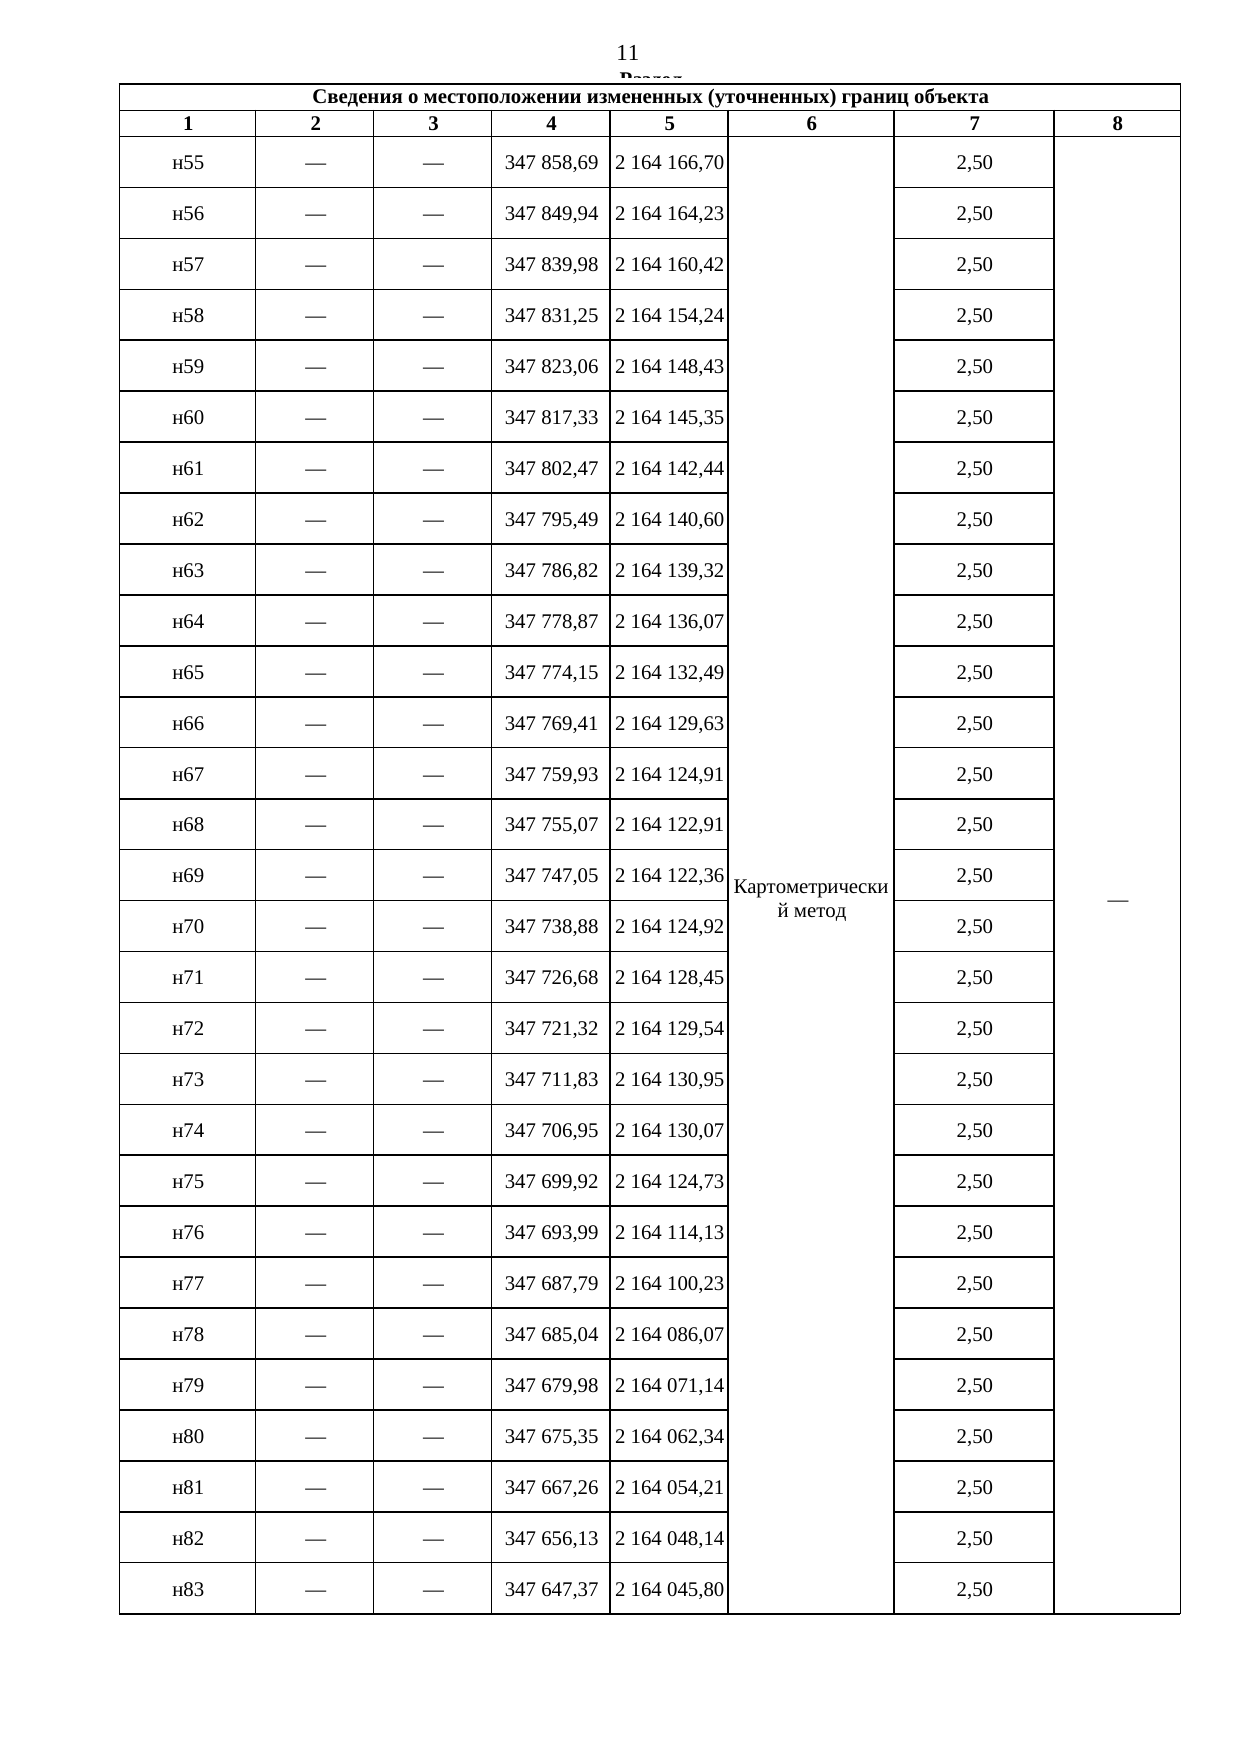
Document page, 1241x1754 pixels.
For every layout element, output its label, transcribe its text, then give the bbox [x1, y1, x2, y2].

table_cell н68 [120, 800, 255, 849]
table_cell н79 [120, 1360, 255, 1409]
table_cell 2 164 129,54 [611, 1003, 727, 1052]
table_cell 2,50 [895, 1563, 1053, 1613]
table_cell 347 802,47 [492, 443, 609, 492]
table_cell н74 [120, 1105, 255, 1154]
table_cell н56 [120, 188, 255, 237]
table_cell — [256, 1462, 373, 1511]
table_cell 2 164 062,34 [611, 1411, 727, 1460]
table_cell 2 164 048,14 [611, 1513, 727, 1562]
table_cell 347 706,95 [492, 1105, 609, 1154]
table_cell 2 164 124,91 [611, 748, 727, 798]
table_cell 2,50 [895, 800, 1053, 849]
table_cell — [374, 1563, 491, 1613]
table_cell — [256, 850, 373, 900]
table_cell 347 839,98 [492, 239, 609, 288]
table_cell — [374, 137, 491, 187]
table_cell 2,50 [895, 1105, 1053, 1154]
table_cell 2 164 164,23 [611, 188, 727, 237]
table_cell — [374, 1462, 491, 1511]
table_cell — [374, 1054, 491, 1103]
table_cell н69 [120, 850, 255, 900]
table_cell 2 164 142,44 [611, 443, 727, 492]
table_cell 2 164 124,92 [611, 901, 727, 951]
table_cell 4 [492, 111, 609, 136]
table_cell 2,50 [895, 1207, 1053, 1256]
table_cell 347 759,93 [492, 748, 609, 798]
table_cell 2,50 [895, 1360, 1053, 1409]
table_cell — [1055, 137, 1180, 1613]
table_cell — [256, 545, 373, 594]
table_cell 2,50 [895, 1309, 1053, 1358]
table_cell 2,50 [895, 443, 1053, 492]
table_cell н60 [120, 392, 255, 441]
table_cell 347 774,15 [492, 647, 609, 696]
table_cell н55 [120, 137, 255, 187]
table_cell н78 [120, 1309, 255, 1358]
table_cell 2 164 145,35 [611, 392, 727, 441]
table_cell — [256, 494, 373, 543]
table_cell н71 [120, 952, 255, 1002]
table_cell — [256, 1513, 373, 1562]
table_cell — [256, 800, 373, 849]
table_cell 347 656,13 [492, 1513, 609, 1562]
table_cell — [256, 1156, 373, 1205]
table_cell — [374, 1105, 491, 1154]
table_cell 2,50 [895, 545, 1053, 594]
table_cell — [374, 647, 491, 696]
table_cell — [374, 1513, 491, 1562]
table_cell 2 164 114,13 [611, 1207, 727, 1256]
table_cell н72 [120, 1003, 255, 1052]
table_cell 347 687,79 [492, 1258, 609, 1307]
table_cell 6 [729, 111, 893, 136]
table_cell — [374, 901, 491, 951]
table_cell н82 [120, 1513, 255, 1562]
table_cell 2,50 [895, 392, 1053, 441]
table_cell 2 164 148,43 [611, 341, 727, 390]
table_cell 2 164 160,42 [611, 239, 727, 288]
table_cell — [256, 901, 373, 951]
table_cell 347 675,35 [492, 1411, 609, 1460]
table_cell 2,50 [895, 137, 1053, 187]
table_cell н76 [120, 1207, 255, 1256]
table_cell 347 685,04 [492, 1309, 609, 1358]
table_cell — [256, 1207, 373, 1256]
table_cell — [256, 1411, 373, 1460]
table_cell 2,50 [895, 698, 1053, 747]
table_cell 2,50 [895, 1411, 1053, 1460]
table_cell 2,50 [895, 1513, 1053, 1562]
table_cell 2,50 [895, 596, 1053, 645]
table_cell — [256, 290, 373, 339]
table_cell 347 817,33 [492, 392, 609, 441]
table_cell — [374, 239, 491, 288]
table_cell — [256, 1258, 373, 1307]
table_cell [729, 137, 893, 1613]
table_cell 1 [120, 111, 255, 136]
table_cell 2 164 124,73 [611, 1156, 727, 1205]
table_cell 347 667,26 [492, 1462, 609, 1511]
table_cell — [256, 1309, 373, 1358]
table_cell н63 [120, 545, 255, 594]
table_cell 347 693,99 [492, 1207, 609, 1256]
table_cell — [256, 1563, 373, 1613]
table_cell — [374, 290, 491, 339]
table_cell 347 823,06 [492, 341, 609, 390]
table_cell н65 [120, 647, 255, 696]
table_cell — [374, 1156, 491, 1205]
table_cell н59 [120, 341, 255, 390]
table_cell — [374, 596, 491, 645]
table_cell — [374, 952, 491, 1002]
table_cell н73 [120, 1054, 255, 1103]
table_cell 347 647,37 [492, 1563, 609, 1613]
table_cell 2 164 136,07 [611, 596, 727, 645]
table_cell 2,50 [895, 1003, 1053, 1052]
table_cell 347 711,83 [492, 1054, 609, 1103]
table_cell 2,50 [895, 494, 1053, 543]
table_cell — [374, 1003, 491, 1052]
table_cell 3 [374, 111, 491, 136]
table_cell н81 [120, 1462, 255, 1511]
table_cell 2 164 130,07 [611, 1105, 727, 1154]
table_cell 2,50 [895, 952, 1053, 1002]
table_cell н61 [120, 443, 255, 492]
table_cell — [374, 800, 491, 849]
table_cell н80 [120, 1411, 255, 1460]
table_cell — [374, 494, 491, 543]
table_cell н67 [120, 748, 255, 798]
table_cell 2 164 140,60 [611, 494, 727, 543]
table_cell 2 164 166,70 [611, 137, 727, 187]
table_cell 2 164 122,91 [611, 800, 727, 849]
table_cell — [256, 1360, 373, 1409]
table_cell н62 [120, 494, 255, 543]
table_cell 347 721,32 [492, 1003, 609, 1052]
table_cell 2,50 [895, 901, 1053, 951]
table_cell 347 699,92 [492, 1156, 609, 1205]
table_cell — [374, 850, 491, 900]
table_cell — [374, 1207, 491, 1256]
table_cell 347 769,41 [492, 698, 609, 747]
table_cell — [374, 1360, 491, 1409]
table_cell 347 778,87 [492, 596, 609, 645]
table_cell — [256, 137, 373, 187]
table_cell 5 [611, 111, 727, 136]
table_cell 347 858,69 [492, 137, 609, 187]
table_cell 347 849,94 [492, 188, 609, 237]
table_cell 2,50 [895, 748, 1053, 798]
table_cell — [256, 647, 373, 696]
table_cell — [256, 952, 373, 1002]
table_cell 347 726,68 [492, 952, 609, 1002]
table_cell н66 [120, 698, 255, 747]
table_cell — [256, 596, 373, 645]
table_cell 8 [1055, 111, 1180, 136]
table_cell — [256, 341, 373, 390]
table_cell 2,50 [895, 239, 1053, 288]
table_cell 347 795,49 [492, 494, 609, 543]
table_cell — [374, 545, 491, 594]
table_cell 2 164 154,24 [611, 290, 727, 339]
table_cell 2,50 [895, 1462, 1053, 1511]
table_cell — [256, 1105, 373, 1154]
table_cell — [374, 1411, 491, 1460]
table_cell 2 164 100,23 [611, 1258, 727, 1307]
table_header Сведения о местоположении измененных (уточненных) границ объекта [120, 85, 1180, 109]
table_cell н57 [120, 239, 255, 288]
table_cell — [374, 341, 491, 390]
table_cell — [256, 392, 373, 441]
table_cell — [256, 748, 373, 798]
table_cell — [374, 443, 491, 492]
table_cell 7 [895, 111, 1053, 136]
table_cell 2 164 128,45 [611, 952, 727, 1002]
table_cell 347 755,07 [492, 800, 609, 849]
table_cell — [374, 1258, 491, 1307]
table_cell 2 164 130,95 [611, 1054, 727, 1103]
table_cell 2 164 139,32 [611, 545, 727, 594]
table_cell — [374, 392, 491, 441]
table_cell — [374, 188, 491, 237]
table_cell 347 786,82 [492, 545, 609, 594]
table_cell 2 164 122,36 [611, 850, 727, 900]
table_cell 2,50 [895, 1156, 1053, 1205]
table_cell н70 [120, 901, 255, 951]
table_cell н75 [120, 1156, 255, 1205]
table_cell 2 164 054,21 [611, 1462, 727, 1511]
table_cell — [256, 1054, 373, 1103]
table_cell 347 738,88 [492, 901, 609, 951]
table_cell 2,50 [895, 341, 1053, 390]
table_cell н64 [120, 596, 255, 645]
table_cell 2 [256, 111, 373, 136]
table_cell 2 164 045,80 [611, 1563, 727, 1613]
table_cell 2,50 [895, 647, 1053, 696]
table_cell — [256, 443, 373, 492]
table_cell 2 164 086,07 [611, 1309, 727, 1358]
table_cell 2,50 [895, 850, 1053, 900]
table_cell 2,50 [895, 188, 1053, 237]
table_cell — [256, 1003, 373, 1052]
table_cell 347 747,05 [492, 850, 609, 900]
table_cell н83 [120, 1563, 255, 1613]
table_cell 2,50 [895, 1258, 1053, 1307]
table_cell — [256, 239, 373, 288]
table_cell 347 679,98 [492, 1360, 609, 1409]
table_cell — [374, 698, 491, 747]
table_cell — [256, 698, 373, 747]
table_cell — [374, 748, 491, 798]
table_cell 2 164 071,14 [611, 1360, 727, 1409]
table_cell 2,50 [895, 290, 1053, 339]
table_cell — [256, 188, 373, 237]
table_cell 347 831,25 [492, 290, 609, 339]
table_cell — [374, 1309, 491, 1358]
table_cell н77 [120, 1258, 255, 1307]
table_cell 2,50 [895, 1054, 1053, 1103]
table_cell 2 164 132,49 [611, 647, 727, 696]
table_cell н58 [120, 290, 255, 339]
table_cell 2 164 129,63 [611, 698, 727, 747]
